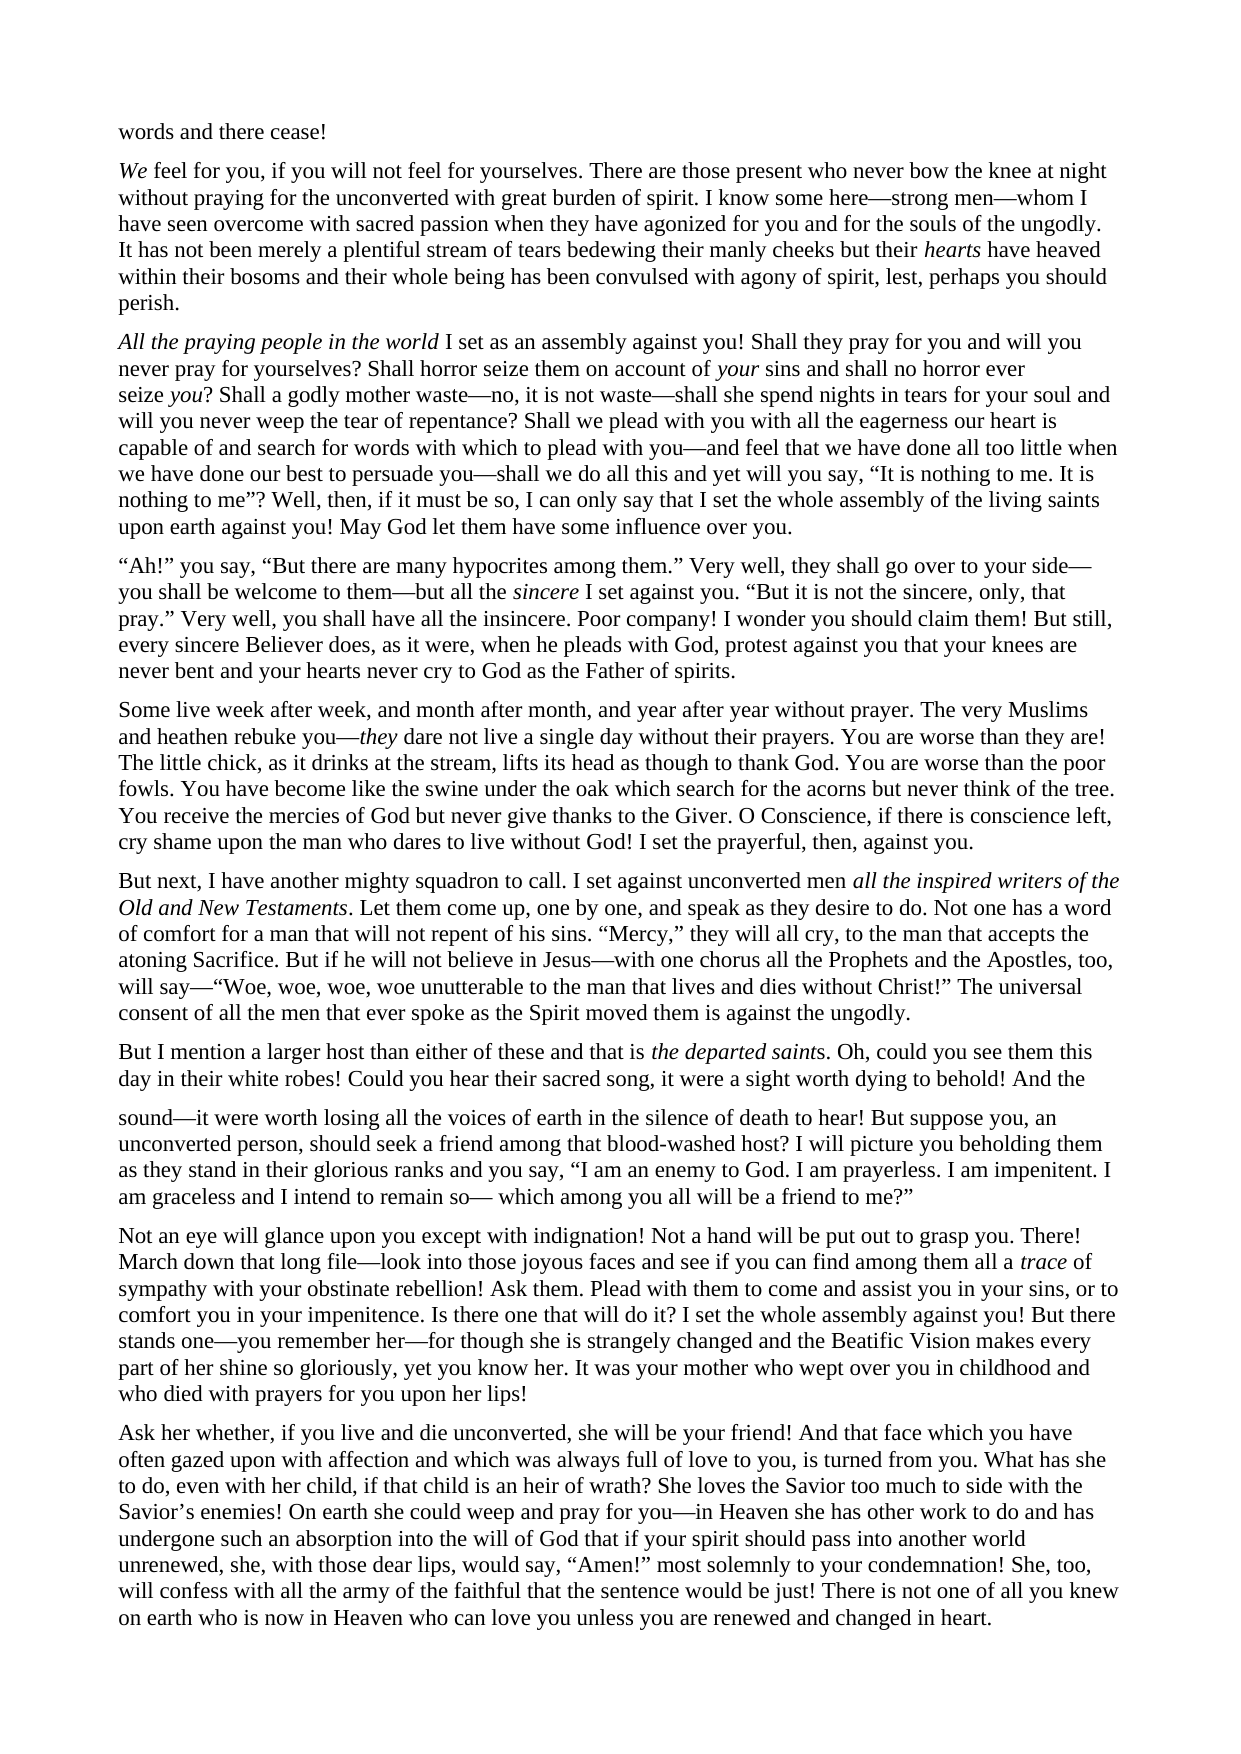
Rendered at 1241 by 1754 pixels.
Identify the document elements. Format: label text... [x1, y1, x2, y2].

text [118, 118, 1122, 144]
text We feel for you, if you will not feel for yourselves. There are those present who never bow the knee at night without praying for the unconverted with great burden of spirit. I know some here—strong men—whom I have seen overcome with sacred passion when they have agonized for you and for the souls of the ungodly. It has not been merely a plentiful stream of tears bedewing their manly cheeks but their hearts have heaved within their bosoms and their whole being has been convulsed with agony of spirit, lest, perhaps you should perish. [118, 157, 1122, 315]
text Ask her whether, if you live and die unconverted, she will be your friend! And that face which you have often gazed upon with affection and which was always full of love to you, is turned from you. What has she to do, even with her child, if that child is an heir of wrath? She loves the Savior too much to side with the Savior’s enemies! On earth she could weep and pray for you—in Heaven she has other work to do and has undergone such an absorption into the will of God that if your spirit should pass into another world unrenewed, she, with those dear lips, would say, “Amen!” most solemnly to your condemnation! She, too, will confess with all the army of the faithful that the sentence would be just! There is not one of all you knew on earth who is now in Heaven who can love you unless you are renewed and changed in heart. [118, 1419, 1122, 1630]
text Some live week after week, and month after month, and year after year without prayer. The very Muslims and heathen rebuke you—they dare not live a single day without their prayers. You are worse than they are! The little chick, as it drinks at the stream, lifts its head as though to thank God. You are worse than the poor fowls. You have become like the swine under the oak which search for the acorns but never think of the tree. You receive the mercies of God but never give thanks to the Giver. O Conscience, if there is conscience left, cry shame upon the man who dares to live without God! I set the prayerful, then, against you. [118, 696, 1122, 854]
text “Ah!” you say, “But there are many hypocrites among them.” Very well, they shall go over to your side—you shall be welcome to them—but all the sincere I set against you. “But it is not the sincere, only, that pray.” Very well, you shall have all the insincere. Poor company! I wonder you should claim them! But still, every sincere Believer does, as it were, when he pleads with God, protest against you that your knees are never bent and your hearts never cry to God as the Father of spirits. [118, 552, 1122, 684]
text But I mention a larger host than either of these and that is the departed saints. Oh, could you see them this day in their white robes! Could you hear their sacred song, it were a sight worth dying to behold! And the [118, 1038, 1122, 1091]
text Not an eye will glance upon you except with indignation! Not a hand will be put out to grasp you. There! March down that long file—look into those joyous faces and see if you can find among them all a trace of sympathy with your obstinate rebellion! Ask them. Plead with them to come and assist you in your sins, or to comfort you in your impenitence. Is there one that will do it? I set the whole assembly against you! But there stands one—you remember her—for though she is strangely changed and the Beatific Vision makes every part of her shine so gloriously, yet you know her. It was your mother who wept over you in childhood and who died with prayers for you upon her lips! [118, 1222, 1122, 1407]
text But next, I have another mighty squadron to call. I set against unconverted men all the inspired writers of the Old and New Testaments. Let them come up, one by one, and speak as they desire to do. Not one has a word of comfort for a man that will not repent of his sins. “Mercy,” they will all cry, to the man that accepts the atoning Sacrifice. But if he will not believe in Jesus—with one chorus all the Prophets and the Apostles, too, will say—“Woe, woe, woe, woe unutterable to the man that lives and dies without Christ!” The universal consent of all the men that ever spoke as the Spirit moved them is against the ungodly. [118, 867, 1122, 1026]
text All the praying people in the world I set as an assembly against you! Shall they pray for you and will you never pray for yourselves? Shall horror seize them on account of your sins and shall no horror ever seize you? Shall a godly mother waste—no, it is not waste—shall she spend nights in tears for your soul and will you never weep the tear of repentance? Shall we plead with you with all the eagerness our heart is capable of and search for words with which to plead with you—and feel that we have done all too little when we have done our best to persuade you—shall we do all this and yet will you say, “It is nothing to me. It is nothing to me”? Well, then, if it must be so, I can only say that I set the whole assembly of the living saints upon earth against you! May God let them have some influence over you. [118, 328, 1122, 539]
text sound—it were worth losing all the voices of earth in the silence of death to hear! But suppose you, an unconverted person, should seek a friend among that blood-washed host? I will picture you beholding them as they stand in their glorious ranks and you say, “I am an enemy to God. I am prayerless. I am impenitent. I am graceless and I intend to remain so— which among you all will be a friend to me?” [118, 1104, 1122, 1209]
